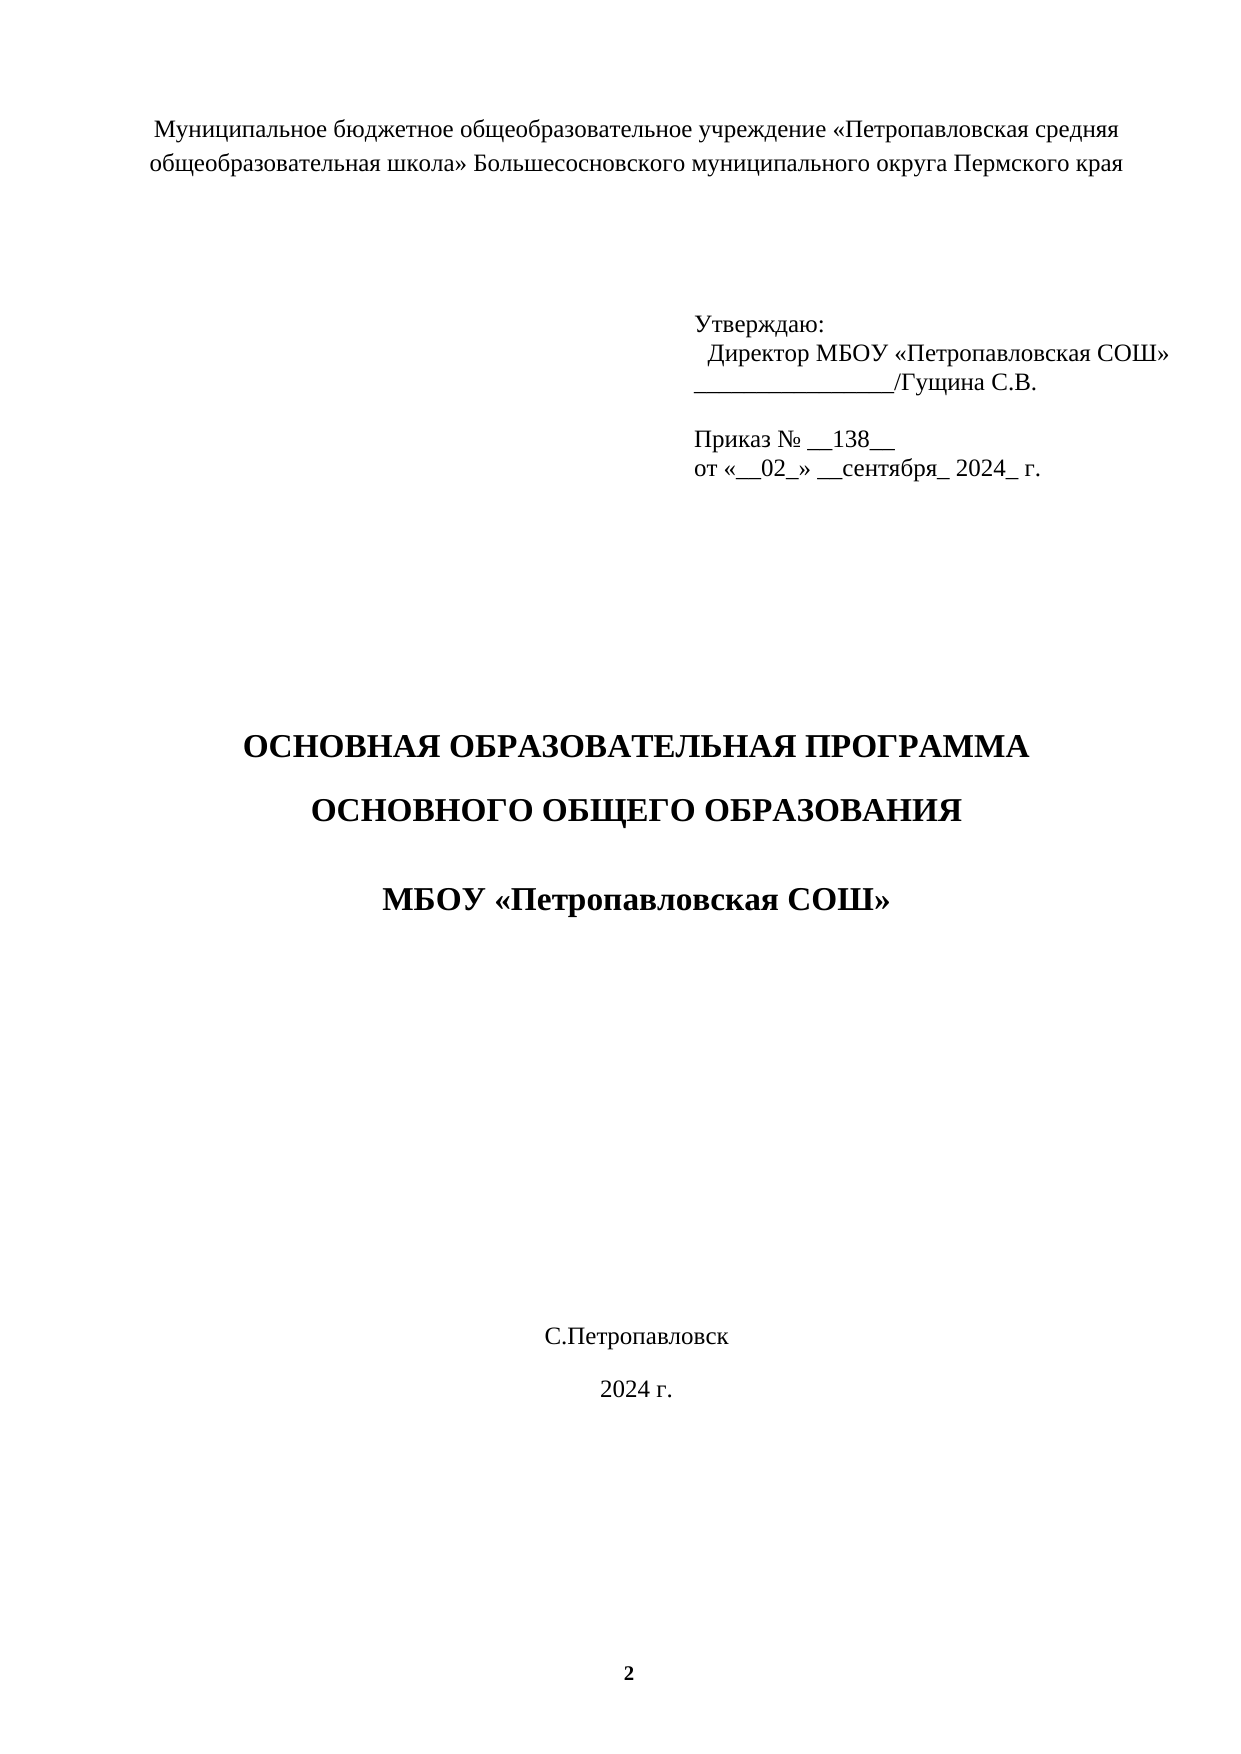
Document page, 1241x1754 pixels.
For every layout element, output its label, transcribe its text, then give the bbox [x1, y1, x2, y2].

text Директор МБОУ «Петропавловская СОШ» [103, 338, 1169, 367]
text от «__02_» __сентября_ 2024_ г. [103, 453, 1169, 482]
text ________________/Гущина С.В. [103, 367, 1169, 395]
text ОСНОВНОГО ОБЩЕГО ОБРАЗОВАНИЯ МБОУ «Петропавловская СОШ» [103, 791, 1169, 917]
text ОСНОВНАЯ ОБРАЗОВАТЕЛЬНАЯ ПРОГРАММА [103, 726, 1169, 764]
text 2024 г. [103, 1374, 1169, 1403]
text С.Петропавловск [103, 1321, 1169, 1349]
text Приказ № __138__ [103, 424, 1169, 453]
text Утверждаю: [103, 309, 1169, 338]
